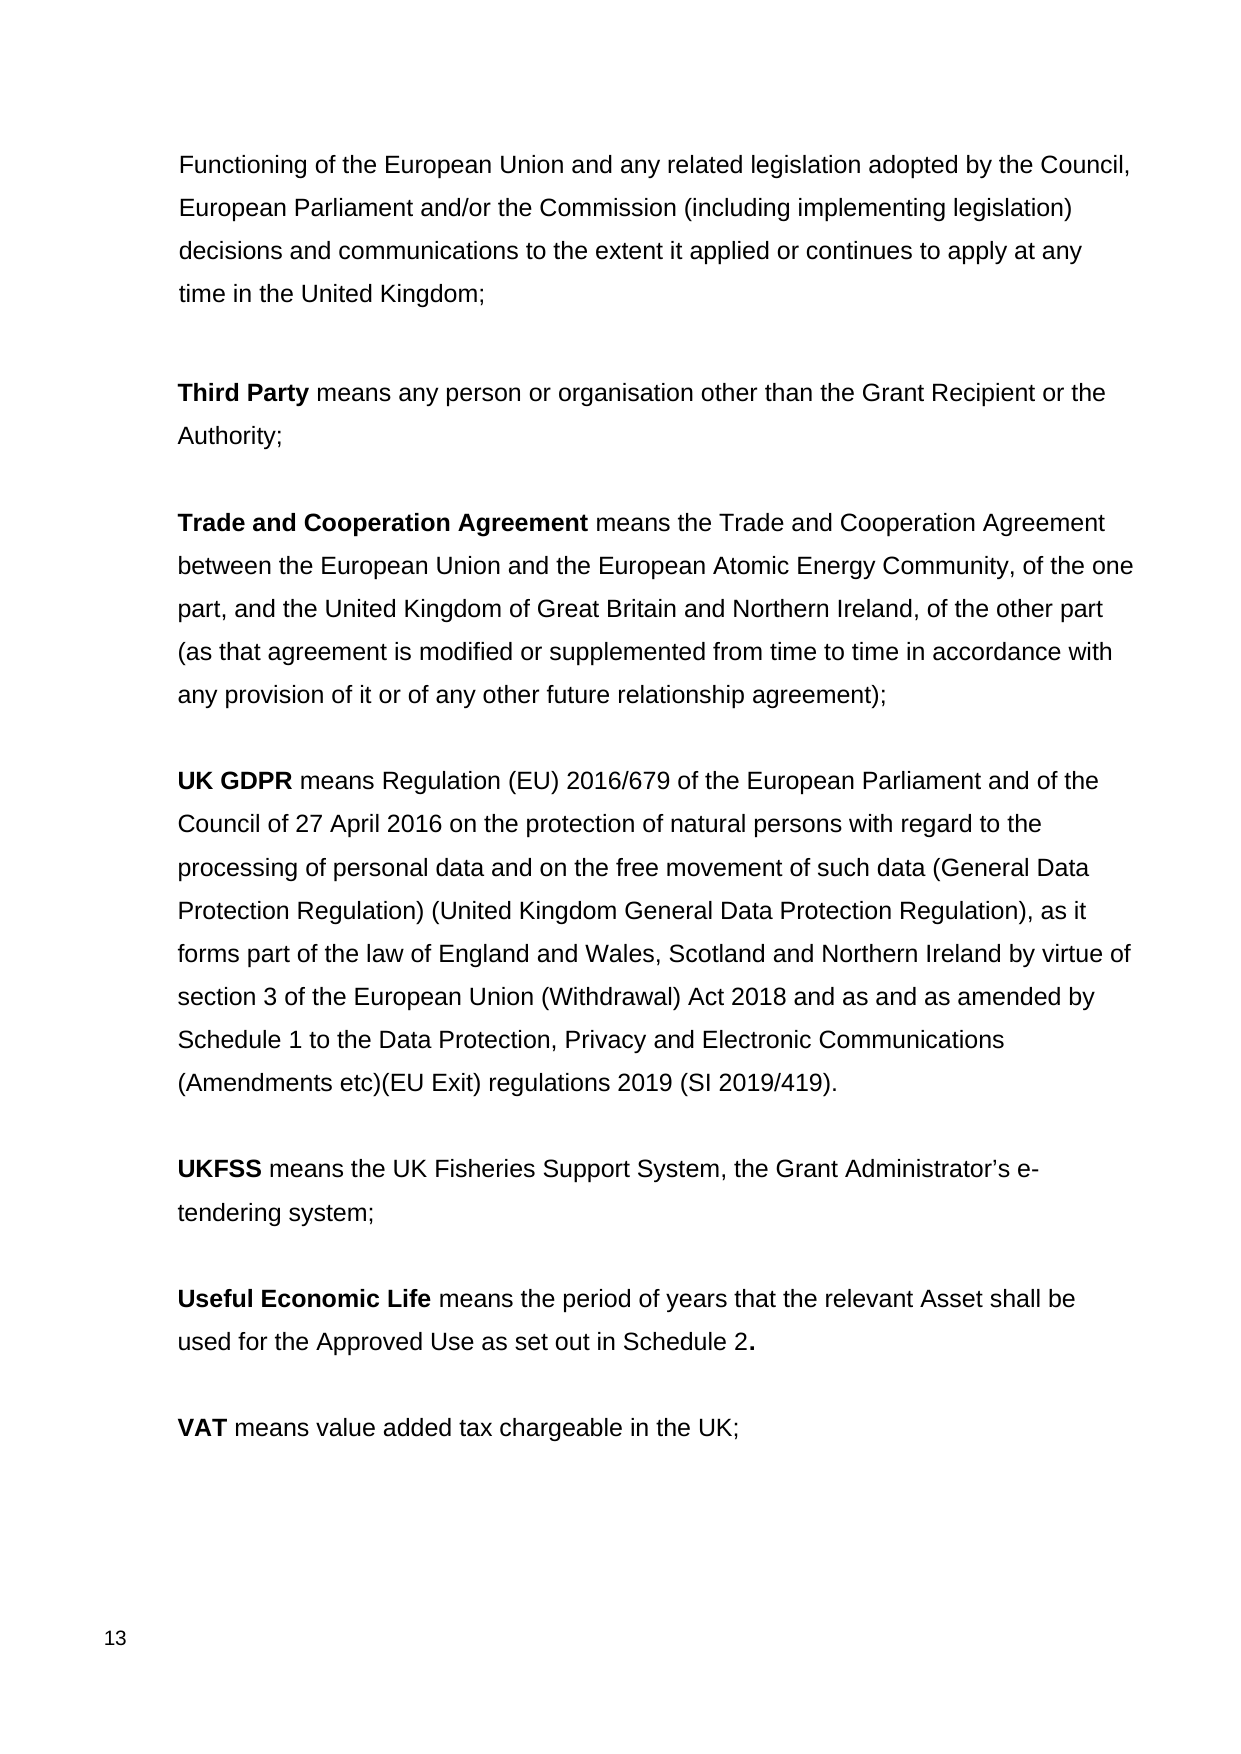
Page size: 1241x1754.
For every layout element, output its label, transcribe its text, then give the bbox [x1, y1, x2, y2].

list UK GDPR means Regulation (EU) 2016/679 of the European Parliament and of the Council of 27 April 2016 on the protection of natural persons with regard to the processing of personal data and on the free movement of such data (General Data Protection Regulation) (United Kingdom General Data Protection Regulation), as it forms part of the law of England and Wales, Scotland and Northern Ireland by virtue of section 3 of the European Union (Withdrawal) Act 2018 and as and as amended by Schedule 1 to the Data Protection, Privacy and Electronic Communications (Amendments etc)(EU Exit) regulations 2019 (SI 2019/419). [177, 766, 1137, 1097]
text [178, 150, 1137, 308]
text UKFSS means the UK Fisheries Support System, the Grant Administrator’s e-tendering system; [177, 1154, 1137, 1226]
text Useful Economic Life means the period of years that the relevant Asset shall be used for the Approved Use as set out in Schedule 2. [177, 1284, 1137, 1356]
text VAT means value added tax chargeable in the UK; [177, 1413, 1137, 1442]
list Trade and Cooperation Agreement means the Trade and Cooperation Agreement between the European Union and the European Atomic Energy Community, of the one part, and the United Kingdom of Great Britain and Northern Ireland, of the other part (as that agreement is modified or supplemented from time to time in accordance with any provision of it or of any other future relationship agreement); [177, 507, 1137, 709]
list Third Party means any person or organisation other than the Grant Recipient or the Authority; [177, 378, 1137, 450]
